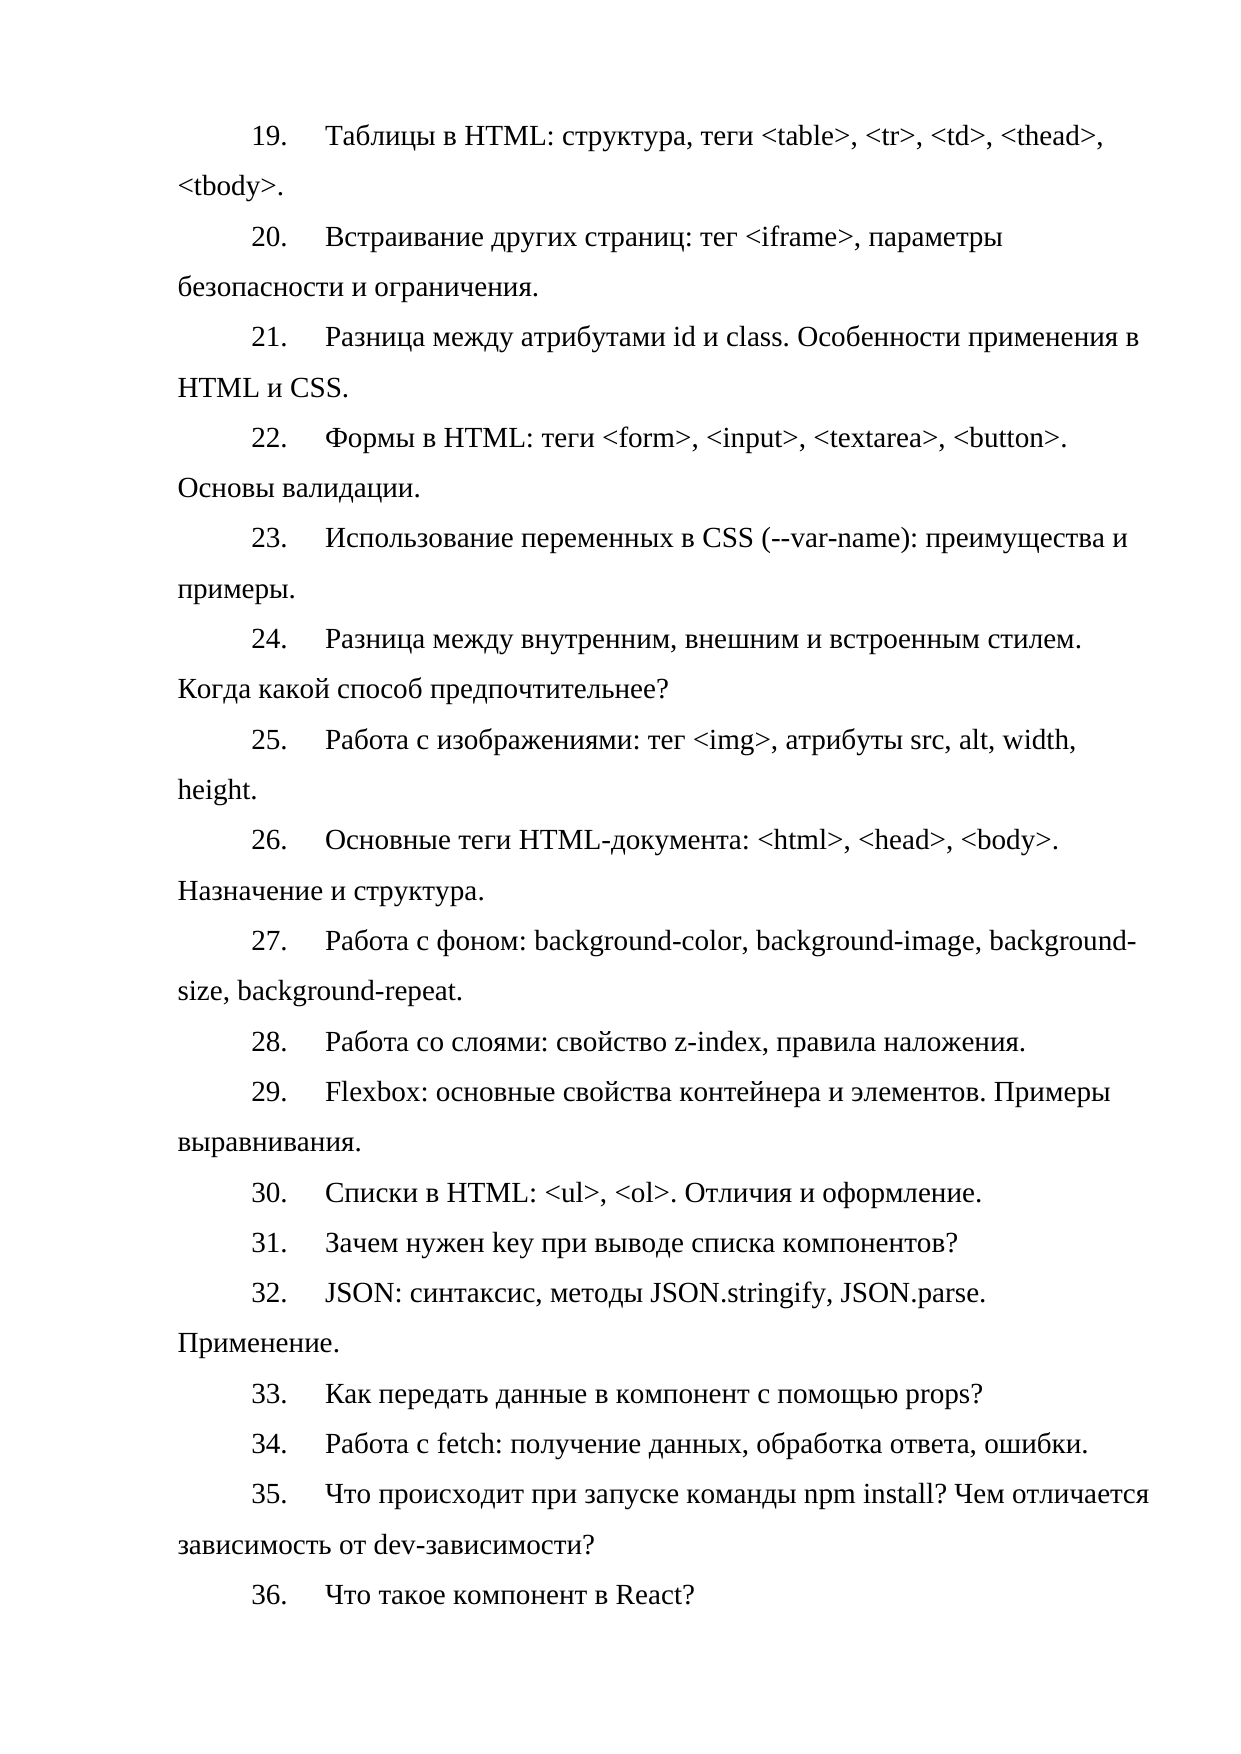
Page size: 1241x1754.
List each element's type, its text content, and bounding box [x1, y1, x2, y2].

list Встраивание других страниц: тег <iframe>, параметры безопасности и ограничения. [177, 219, 1152, 303]
list Формы в HTML: теги <form>, <input>, <textarea>, <button>. Основы валидации. [177, 420, 1152, 504]
list Как передать данные в компонент с помощью props? [177, 1376, 1152, 1409]
list JSON: синтаксис, методы JSON.stringify, JSON.parse. Применение. [177, 1275, 1152, 1359]
list Работа с fetch: получение данных, обработка ответа, ошибки. [177, 1426, 1152, 1460]
list Зачем нужен key при выводе списка компонентов? [177, 1225, 1152, 1258]
list Разница между внутренним, внешним и встроенным стилем. Когда какой способ предпочтительнее? [177, 621, 1152, 705]
list Разница между атрибутами id и class. Особенности применения в HTML и CSS. [177, 319, 1152, 403]
list Основные теги HTML-документа: <html>, <head>, <body>. Назначение и структура. [177, 822, 1152, 906]
list Таблицы в HTML: структура, теги <table>, <tr>, <td>, <thead>, <tbody>. [177, 118, 1152, 202]
list Использование переменных в CSS (--var-name): преимущества и примеры. [177, 521, 1152, 604]
list Работа с изображениями: тег <img>, атрибуты src, alt, width, height. [177, 722, 1152, 806]
list Работа с фоном: background-color, background-image, background-size, background-repeat. [177, 923, 1152, 1007]
list Что такое компонент в React? [177, 1577, 1152, 1611]
list Работа со слоями: свойство z-index, правила наложения. [177, 1024, 1152, 1057]
list Что происходит при запуске команды npm install? Чем отличается зависимость от dev-зависимости? [177, 1477, 1152, 1560]
list Списки в HTML: <ul>, <ol>. Отличия и оформление. [177, 1175, 1152, 1208]
list Flexbox: основные свойства контейнера и элементов. Примеры выравнивания. [177, 1074, 1152, 1158]
